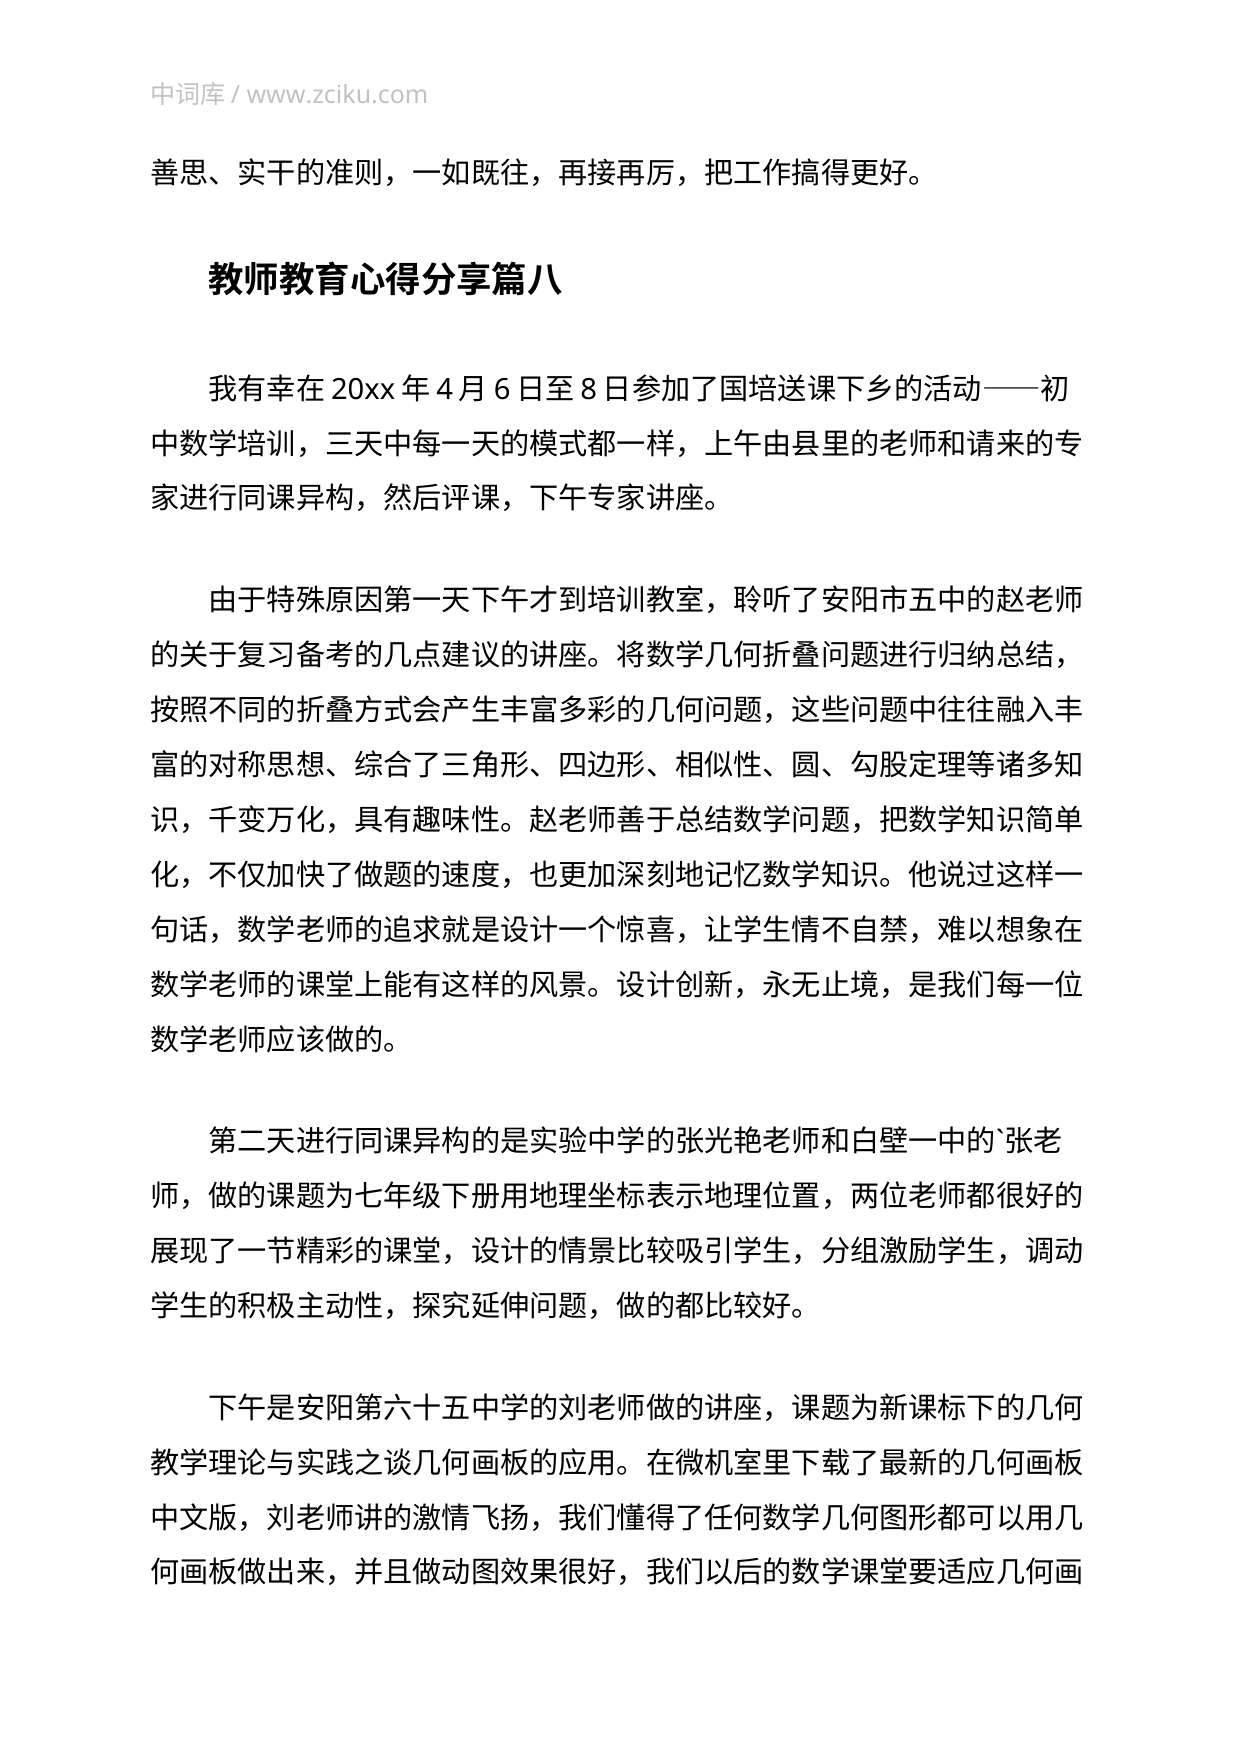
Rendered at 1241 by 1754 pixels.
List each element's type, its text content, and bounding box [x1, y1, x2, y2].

text 第二天进行同课异构的是实验中学的张光艳老师和白壁一中的`张老师，做的课题为七年级下册用地理坐标表示地理位置，两位老师都很好的展现了一节精彩的课堂，设计的情景比较吸引学生，分组激励学生，调动学生的积极主动性，探究延伸问题，做的都比较好。 [150, 1118, 1090, 1325]
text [150, 150, 1090, 192]
text 我有幸在20xx年4月6日至8日参加了国培送课下乡的活动——初中数学培训，三天中每一天的模式都一样，上午由县里的老师和请来的专家进行同课异构，然后评课，下午专家讲座。 [150, 365, 1090, 517]
text 教师教育心得分享篇八 [150, 252, 1090, 303]
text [150, 1384, 1090, 1591]
text 由于特殊原因第一天下午才到培训教室，聆听了安阳市五中的赵老师的关于复习备考的几点建议的讲座。将数学几何折叠问题进行归纳总结，按照不同的折叠方式会产生丰富多彩的几何问题，这些问题中往往融入丰富的对称思想、综合了三角形、四边形、相似性、圆、勾股定理等诸多知识，千变万化，具有趣味性。赵老师善于总结数学问题，把数学知识简单化，不仅加快了做题的速度，也更加深刻地记忆数学知识。他说过这样一句话，数学老师的追求就是设计一个惊喜，让学生情不自禁，难以想象在数学老师的课堂上能有这样的风景。设计创新，永无止境，是我们每一位数学老师应该做的。 [150, 577, 1090, 1058]
